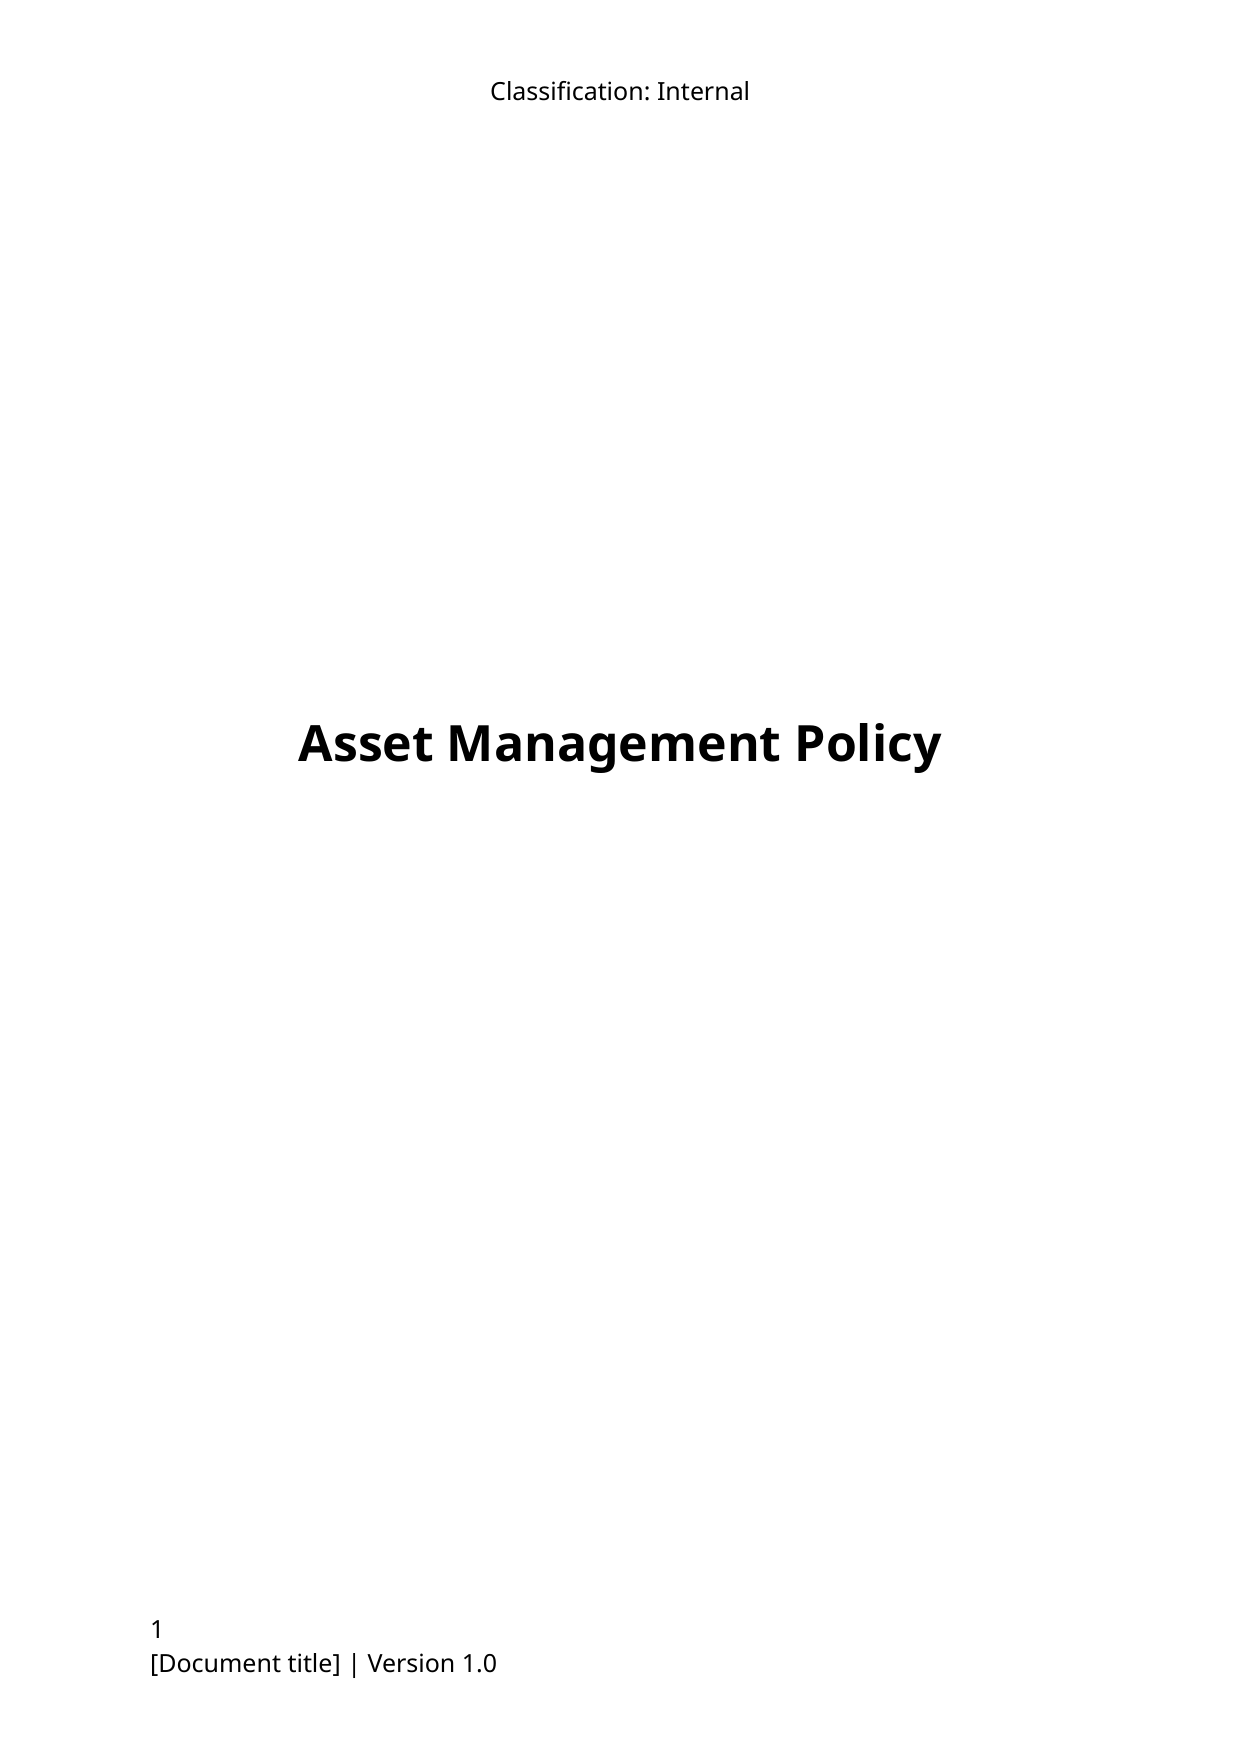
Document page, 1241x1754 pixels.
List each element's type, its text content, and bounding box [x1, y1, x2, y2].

text Asset Management Policy [150, 708, 1090, 776]
